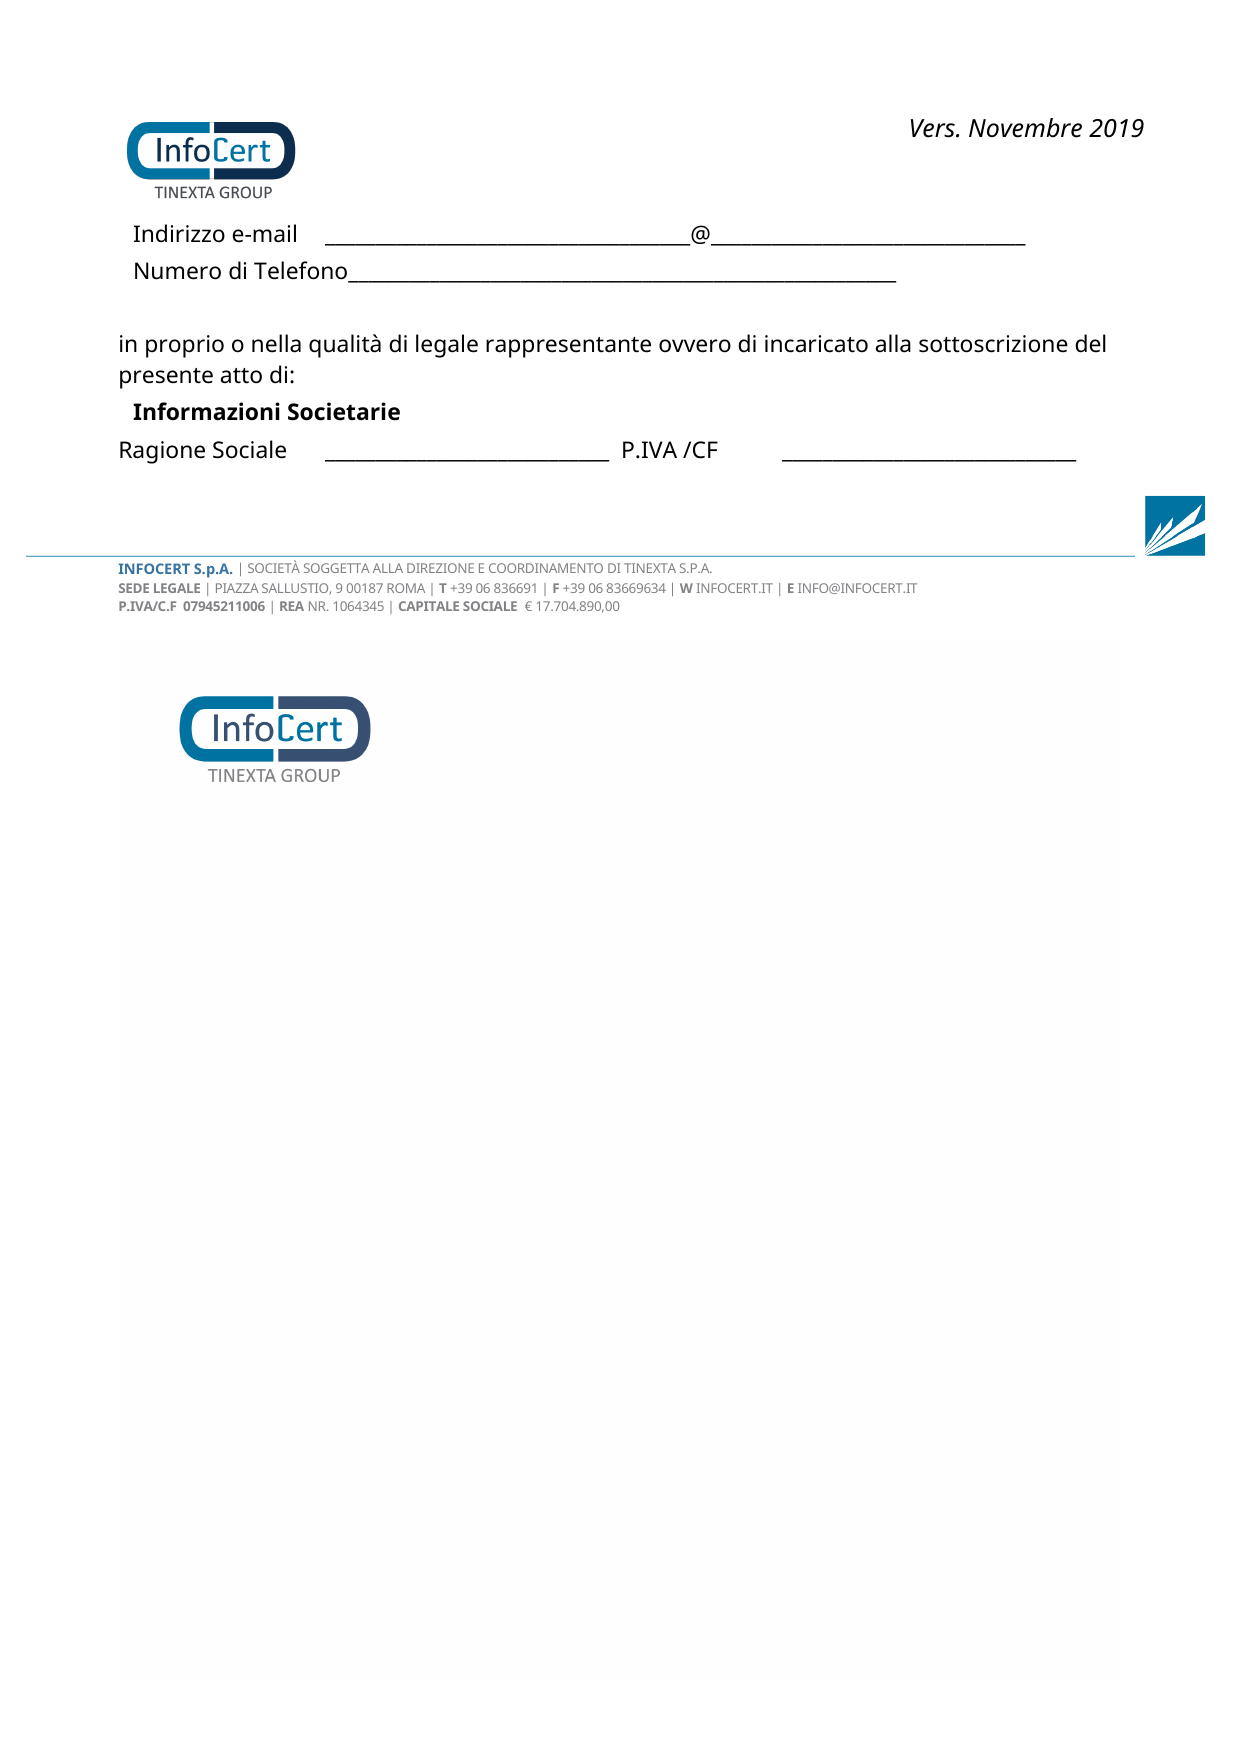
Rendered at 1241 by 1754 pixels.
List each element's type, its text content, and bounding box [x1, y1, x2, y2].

picture [117, 108, 304, 209]
text Informazioni Societarie [133, 396, 1126, 427]
text Indirizzo e-mail ____________________________________@_______________________________ [133, 217, 1126, 249]
picture [118, 635, 1123, 1681]
text Numero di Telefono______________________________________________________ [133, 255, 1122, 286]
text Ragione Sociale ____________________________ P.IVA /CF _____________________________ [118, 434, 1126, 465]
text in proprio o nella qualità di legale rappresentante ovvero di incaricato alla sottoscrizione del presente atto di: [118, 327, 1126, 390]
picture [26, 451, 1234, 594]
